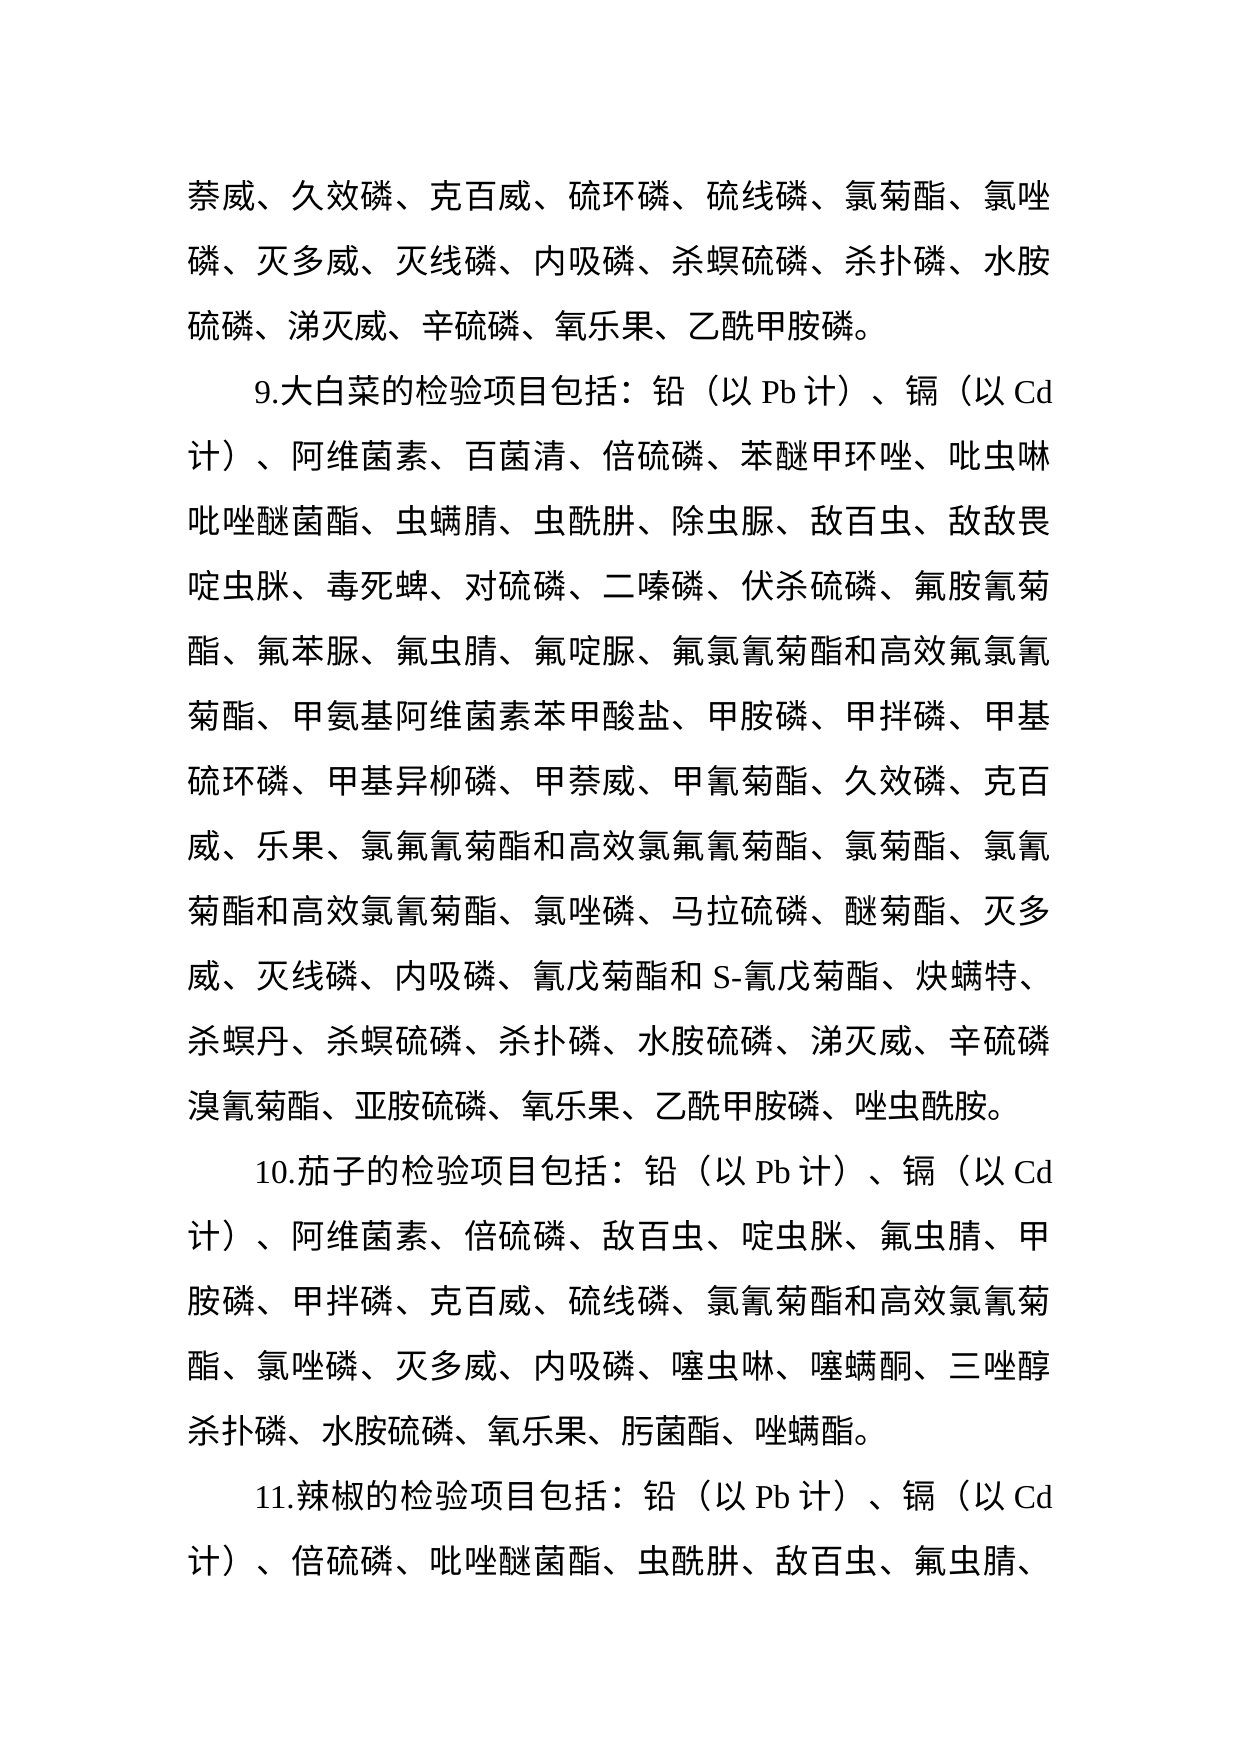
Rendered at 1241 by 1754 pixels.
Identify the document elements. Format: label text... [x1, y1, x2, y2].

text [187, 1462, 1053, 1592]
text 9.大白菜的检验项目包括：铅（以Pb计）、镉（以Cd计）、阿维菌素、百菌清、倍硫磷、苯醚甲环唑、吡虫啉、吡唑醚菌酯、虫螨腈、虫酰肼、除虫脲、敌百虫、敌敌畏、啶虫脒、毒死蜱、对硫磷、二嗪磷、伏杀硫磷、氟胺氰菊酯、氟苯脲、氟虫腈、氟啶脲、氟氯氰菊酯和高效氟氯氰菊酯、甲氨基阿维菌素苯甲酸盐、甲胺磷、甲拌磷、甲基硫环磷、甲基异柳磷、甲萘威、甲氰菊酯、久效磷、克百威、乐果、氯氟氰菊酯和高效氯氟氰菊酯、氯菊酯、氯氰菊酯和高效氯氰菊酯、氯唑磷、马拉硫磷、醚菊酯、灭多威、灭线磷、内吸磷、氰戊菊酯和S-氰戊菊酯、炔螨特、杀螟丹、杀螟硫磷、杀扑磷、水胺硫磷、涕灭威、辛硫磷、溴氰菊酯、亚胺硫磷、氧乐果、乙酰甲胺磷、唑虫酰胺。 [187, 357, 1053, 1137]
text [187, 162, 1053, 357]
text 10.茄子的检验项目包括：铅（以Pb计）、镉（以Cd计）、阿维菌素、倍硫磷、敌百虫、啶虫脒、氟虫腈、甲胺磷、甲拌磷、克百威、硫线磷、氯氰菊酯和高效氯氰菊酯、氯唑磷、灭多威、内吸磷、噻虫啉、噻螨酮、三唑醇、杀扑磷、水胺硫磷、氧乐果、肟菌酯、唑螨酯。 [187, 1137, 1053, 1462]
